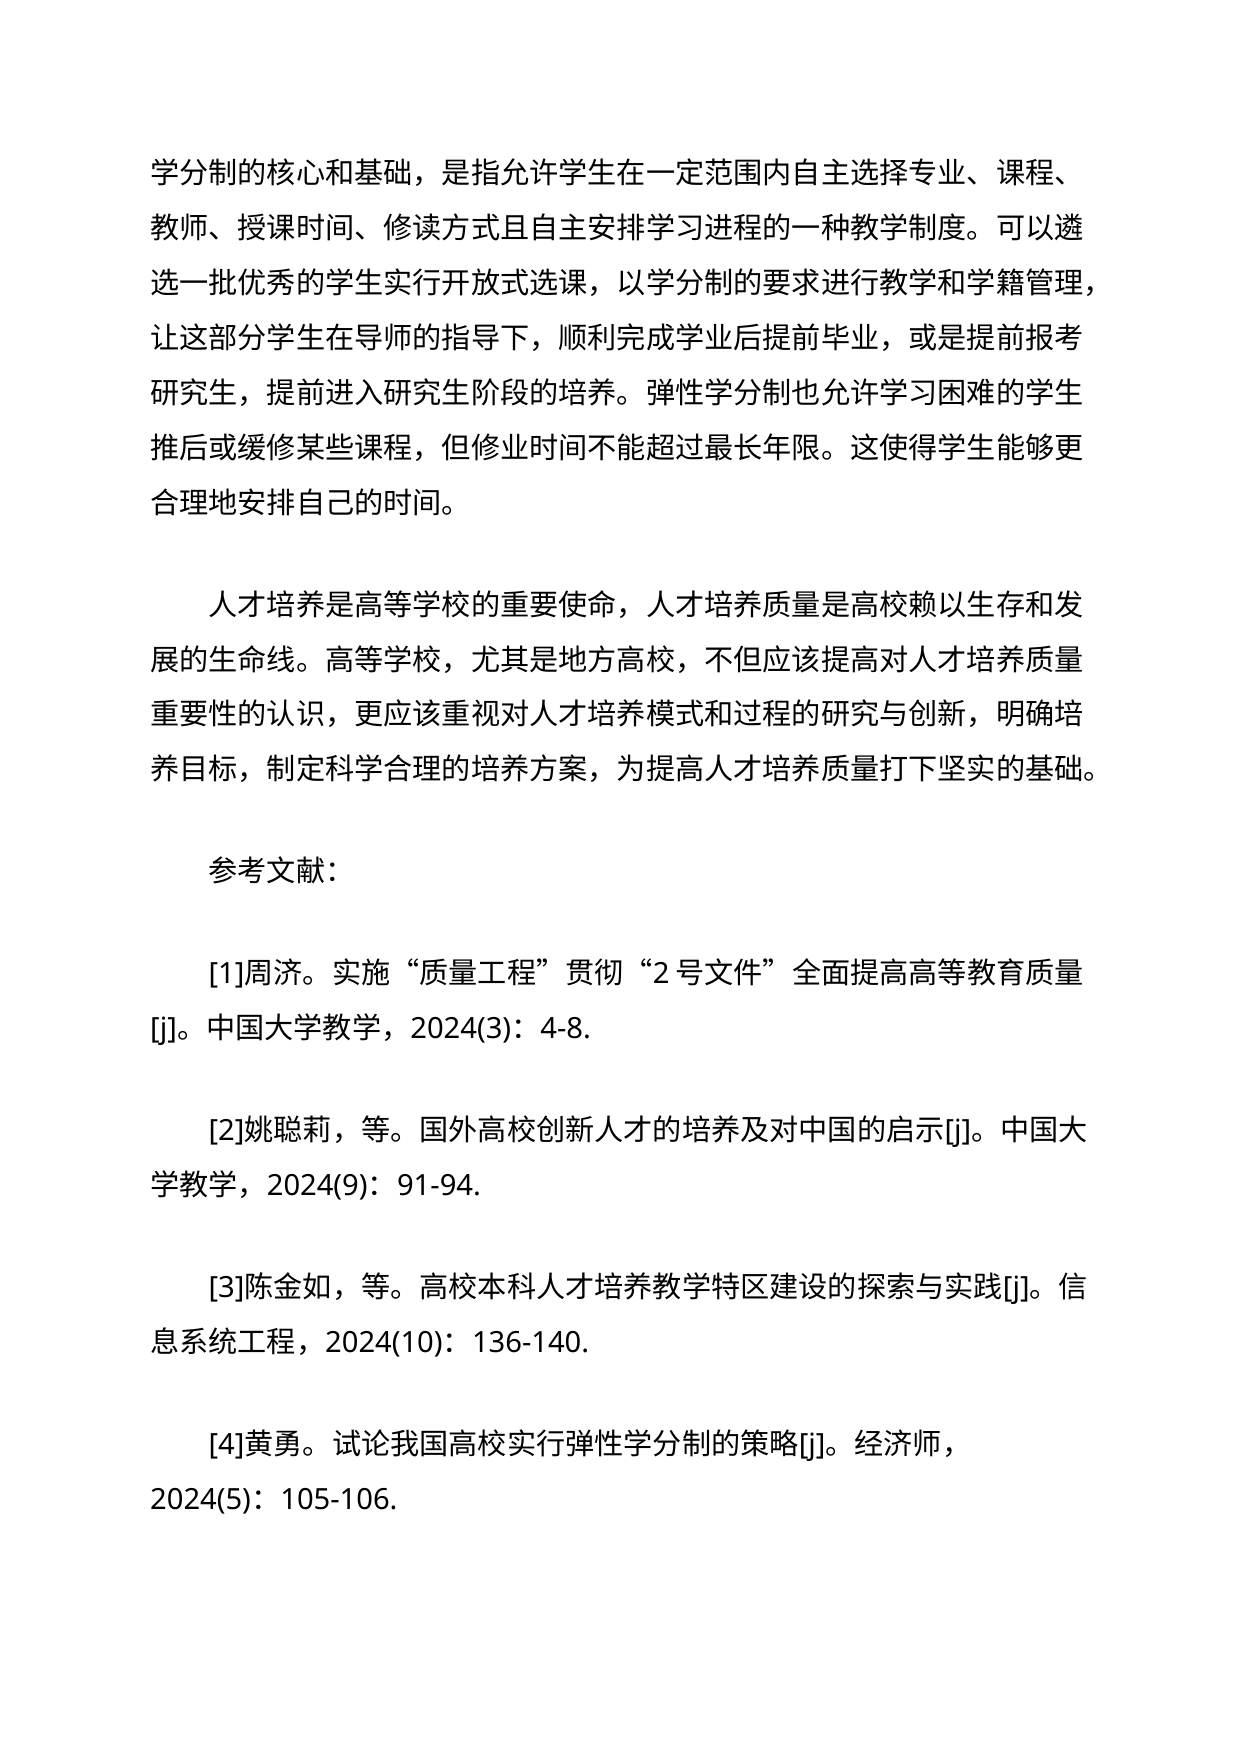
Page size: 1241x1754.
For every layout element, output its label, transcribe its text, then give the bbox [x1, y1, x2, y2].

text [2]姚聪莉，等。国外高校创新人才的培养及对中国的启示[j]。中国大学教学，2024(9)：91-94. [150, 1106, 1090, 1204]
text [1]周济。实施“质量工程”贯彻“2号文件”全面提高高等教育质量[j]。中国大学教学，2024(3)：4-8. [150, 949, 1090, 1047]
text 参考文献： [150, 848, 1090, 890]
text [3]陈金如，等。高校本科人才培养教学特区建设的探索与实践[j]。信息系统工程，2024(10)：136-140. [150, 1263, 1090, 1361]
text [4]黄勇。试论我国高校实行弹性学分制的策略[j]。经济师，2024(5)：105-106. [150, 1420, 1090, 1518]
text 人才培养是高等学校的重要使命，人才培养质量是高校赖以生存和发展的生命线。高等学校，尤其是地方高校，不但应该提高对人才培养质量重要性的认识，更应该重视对人才培养模式和过程的研究与创新，明确培养目标，制定科学合理的培养方案，为提高人才培养质量打下坚实的基础。 [150, 581, 1090, 788]
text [150, 150, 1090, 522]
